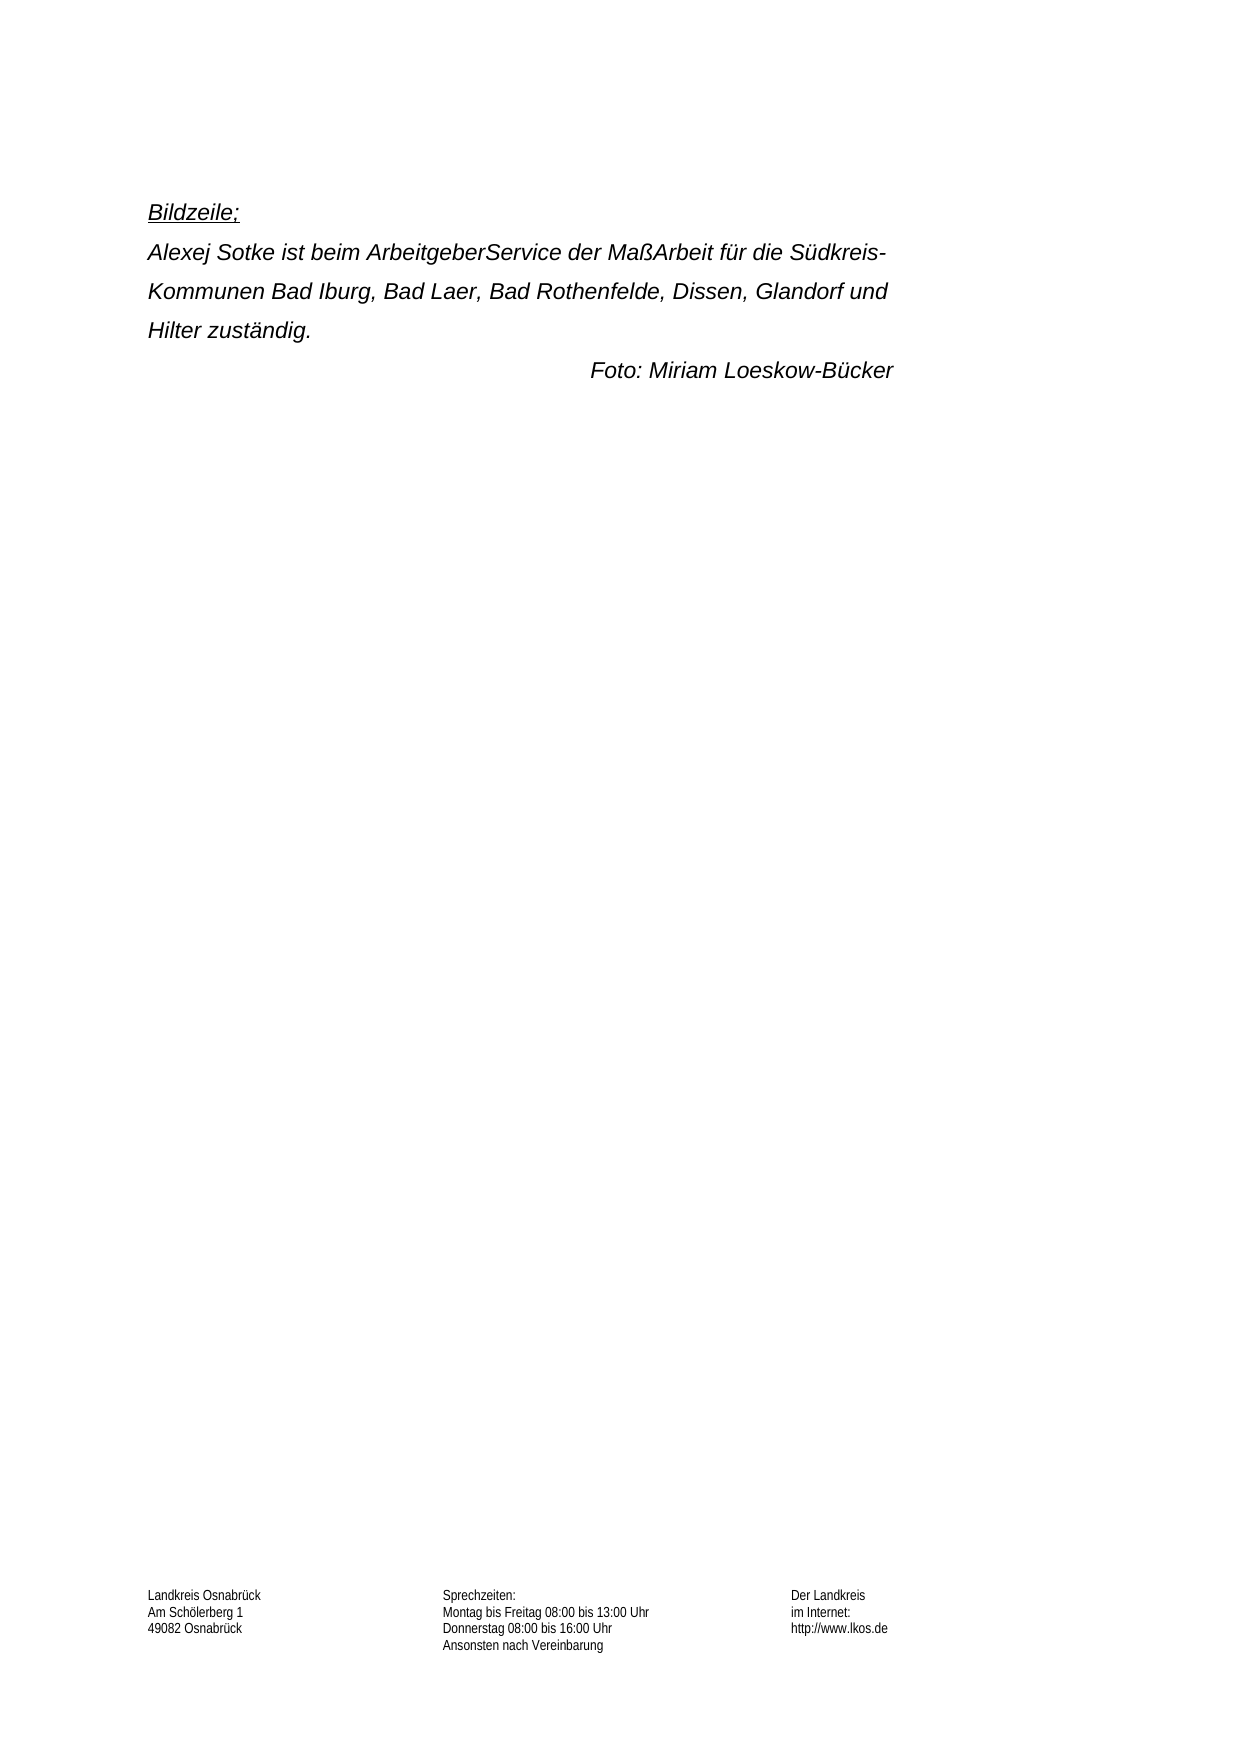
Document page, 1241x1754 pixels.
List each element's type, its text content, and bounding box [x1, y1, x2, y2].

text Bildzeile; [148, 199, 945, 225]
text Alexej Sotke ist beim ArbeitgeberService der MaßArbeit für die Südkreis-Kommunen Bad Iburg, Bad Laer, Bad Rothenfelde, Dissen, Glandorf und Hilter zuständig. [148, 238, 945, 344]
text Foto: Miriam Loeskow-Bücker [148, 357, 945, 383]
